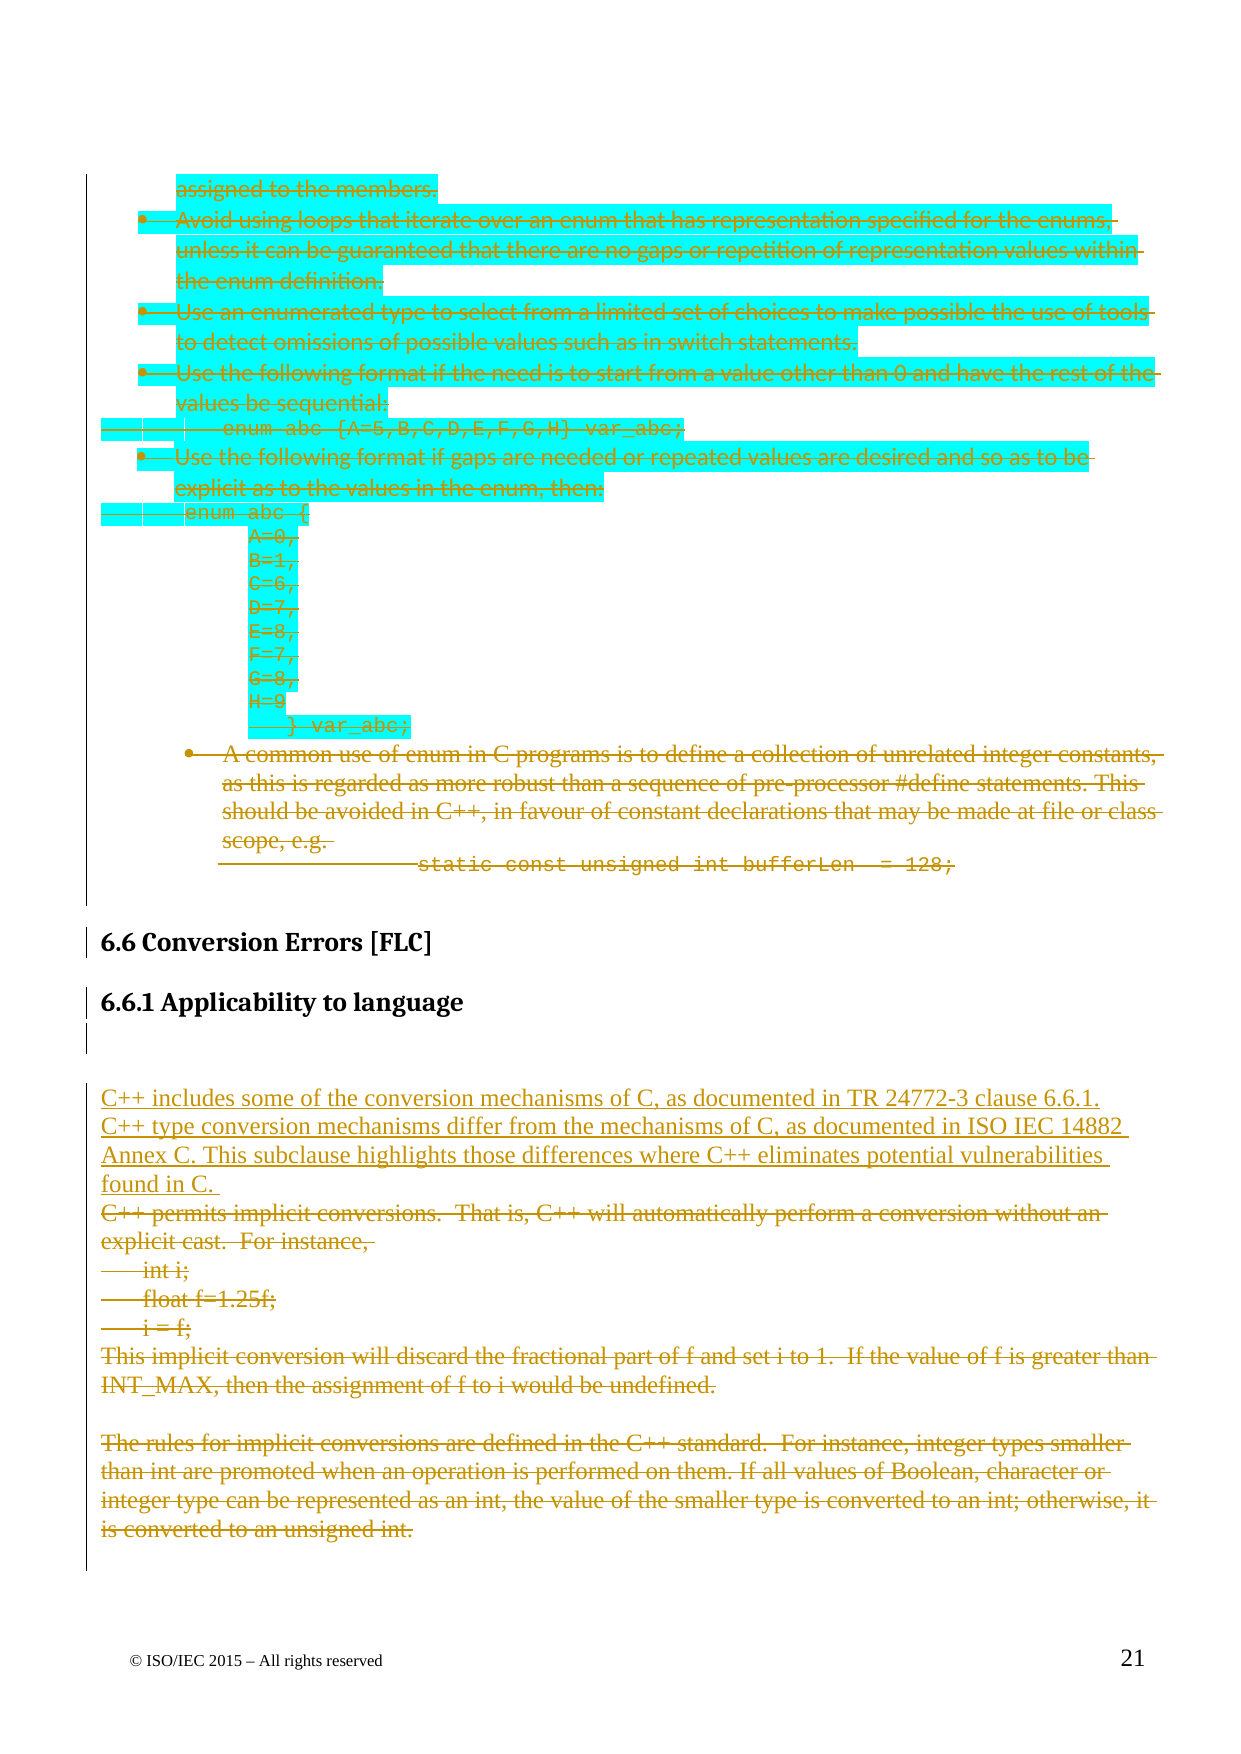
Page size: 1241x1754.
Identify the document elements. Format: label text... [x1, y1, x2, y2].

subtitle 6.6 Conversion Errors [FLC] [101, 927, 1164, 958]
subtitle 6.6.1 Applicability to language [101, 987, 1164, 1018]
